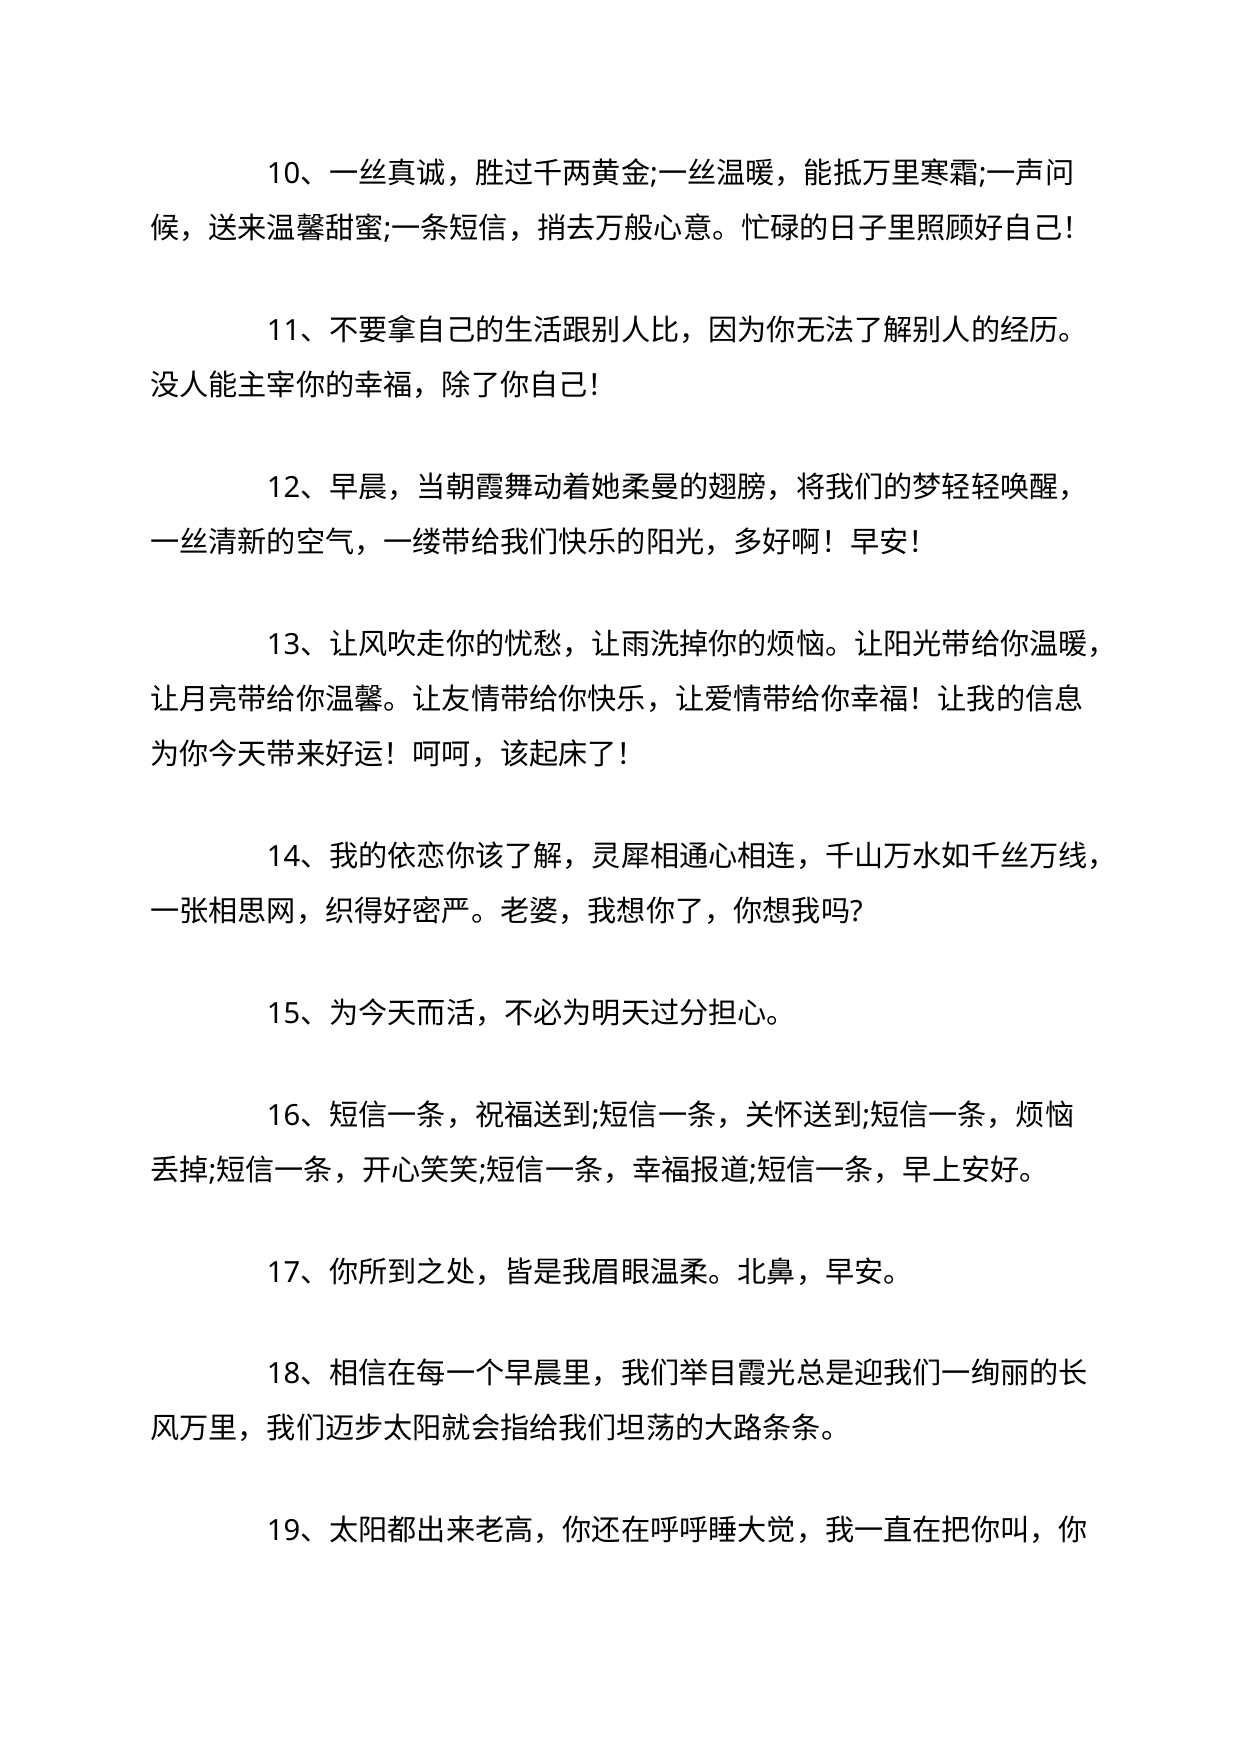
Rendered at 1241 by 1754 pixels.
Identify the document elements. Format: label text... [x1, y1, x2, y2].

text 12、早晨，当朝霞舞动着她柔曼的翅膀，将我们的梦轻轻唤醒，一丝清新的空气，一缕带给我们快乐的阳光，多好啊！早安！ [150, 464, 1090, 561]
text 10、一丝真诚，胜过千两黄金;一丝温暖，能抵万里寒霜;一声问候，送来温馨甜蜜;一条短信，捎去万般心意。忙碌的日子里照顾好自己！ [150, 150, 1090, 247]
text 13、让风吹走你的忧愁，让雨洗掉你的烦恼。让阳光带给你温暖，让月亮带给你温馨。让友情带给你快乐，让爱情带给你幸福！让我的信息为你今天带来好运！呵呵，该起床了！ [150, 621, 1090, 773]
text 17、你所到之处，皆是我眉眼温柔。北鼻，早安。 [150, 1248, 1090, 1291]
text 11、不要拿自己的生活跟别人比，因为你无法了解别人的经历。没人能主宰你的幸福，除了你自己！ [150, 307, 1090, 404]
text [150, 1507, 1090, 1549]
text 16、短信一条，祝福送到;短信一条，关怀送到;短信一条，烦恼丢掉;短信一条，开心笑笑;短信一条，幸福报道;短信一条，早上安好。 [150, 1091, 1090, 1188]
text 15、为今天而活，不必为明天过分担心。 [150, 989, 1090, 1032]
text 18、相信在每一个早晨里，我们举目霞光总是迎我们一绚丽的长风万里，我们迈步太阳就会指给我们坦荡的大路条条。 [150, 1350, 1090, 1447]
text 14、我的依恋你该了解，灵犀相通心相连，千山万水如千丝万线，一张相思网，织得好密严。老婆，我想你了，你想我吗? [150, 832, 1090, 929]
